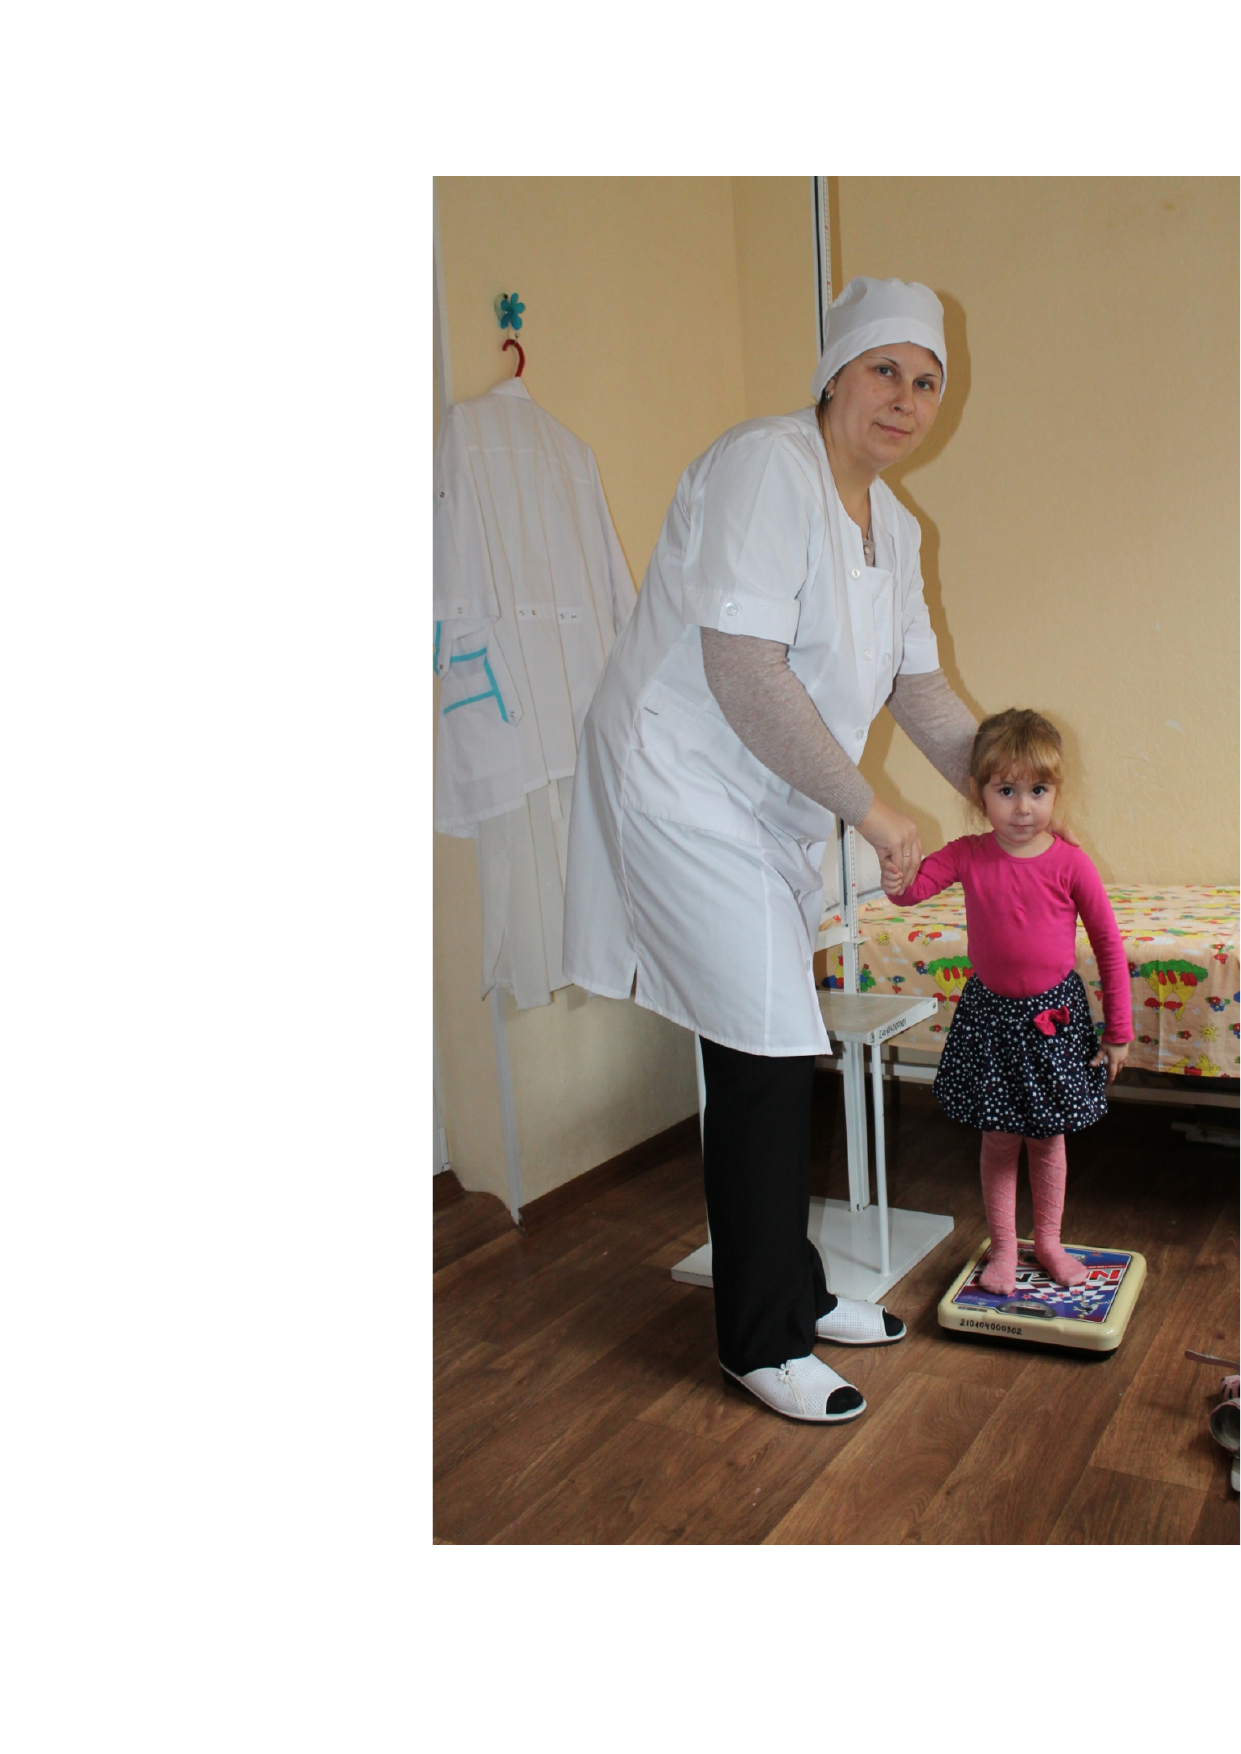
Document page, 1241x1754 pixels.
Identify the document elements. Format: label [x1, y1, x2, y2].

picture [433, 177, 1241, 1545]
